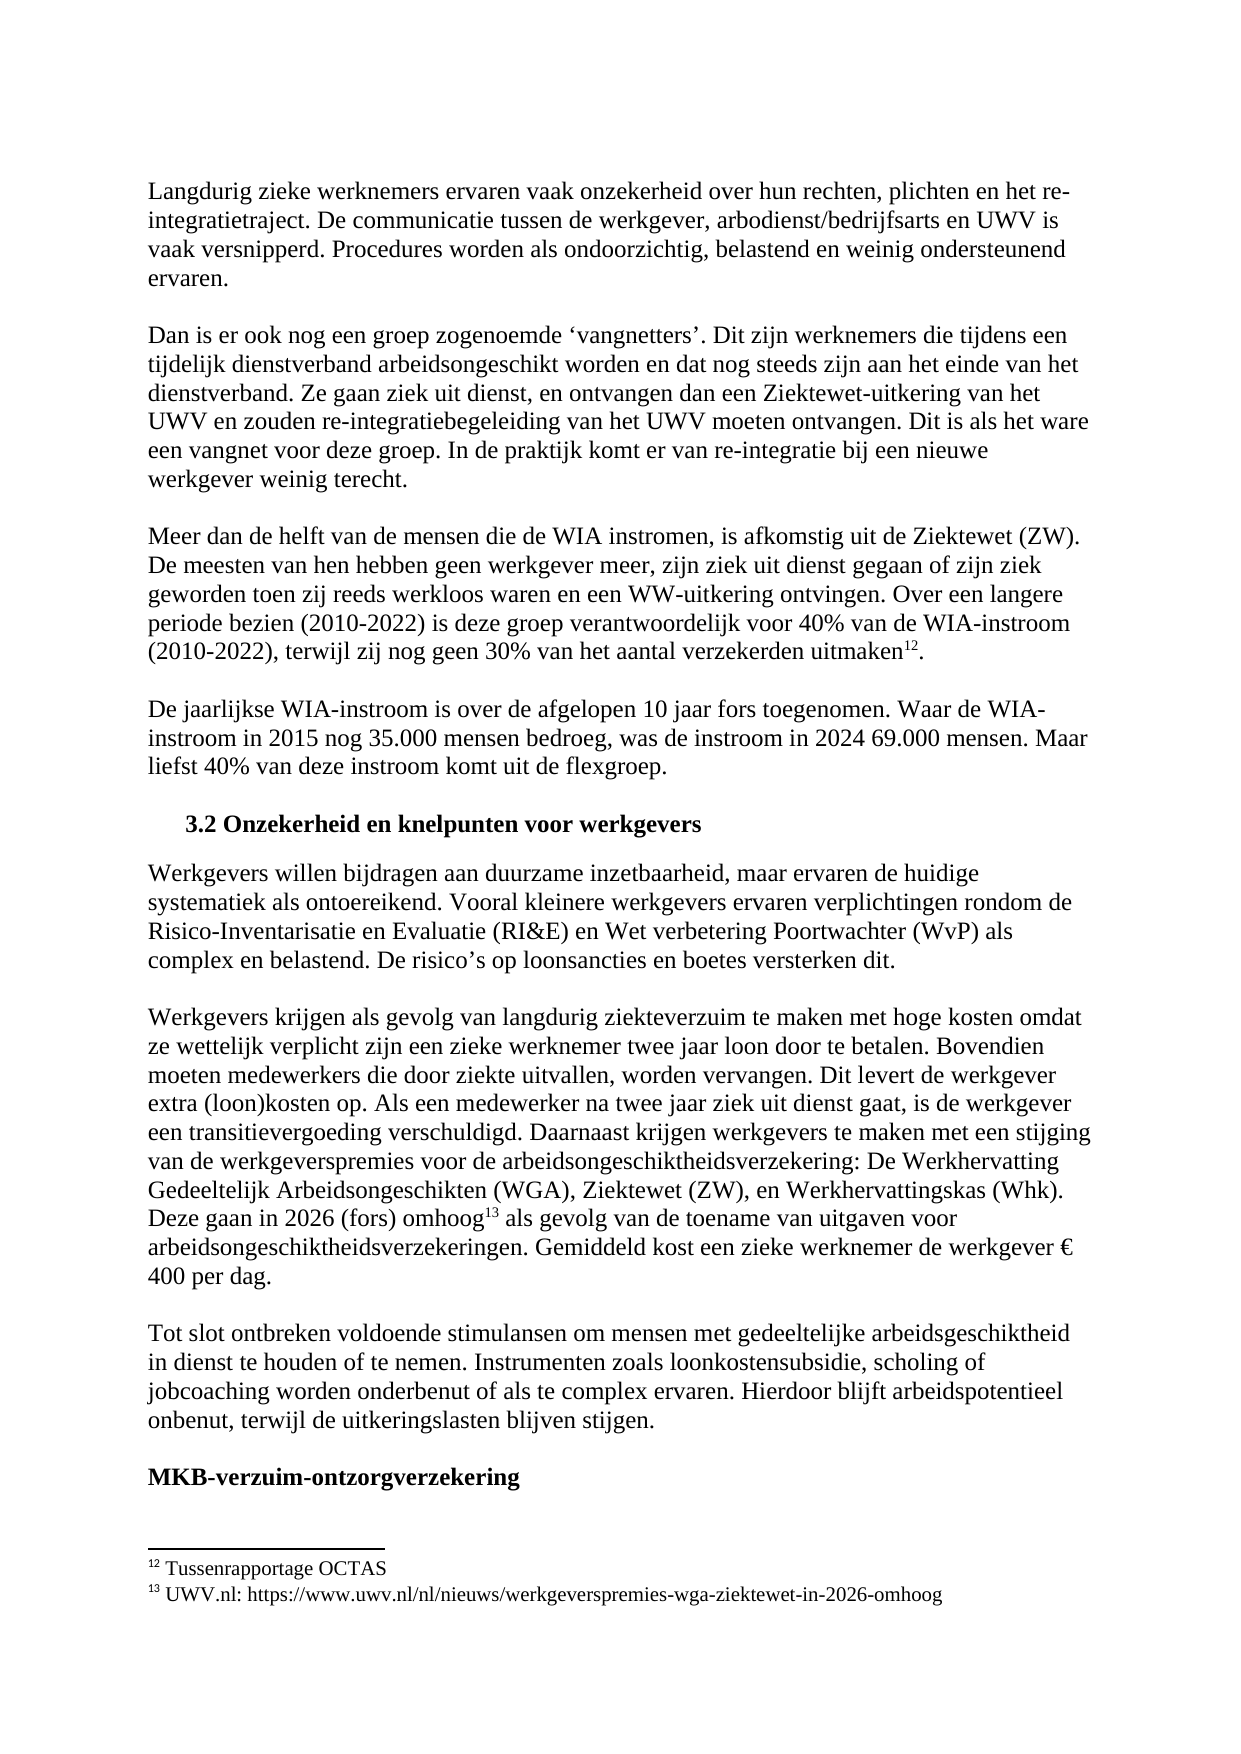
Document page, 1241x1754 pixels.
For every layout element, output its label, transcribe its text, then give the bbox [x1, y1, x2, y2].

text Werkgevers krijgen als gevolg van langdurig ziekteverzuim te maken met hoge kosten omdat ze wettelijk verplicht zijn een zieke werknemer twee jaar loon door te betalen. Bovendien moeten medewerkers die door ziekte uitvallen, worden vervangen. Dit levert de werkgever extra (loon)kosten op. Als een medewerker na twee jaar ziek uit dienst gaat, is de werkgever een transitievergoeding verschuldigd. Daarnaast krijgen werkgevers te maken met een stijging van de werkgeverspremies voor de arbeidsongeschiktheidsverzekering: De Werkhervatting Gedeeltelijk Arbeidsongeschikten (WGA), Ziektewet (ZW), en Werkhervattingskas (Whk). Deze gaan in 2026 (fors) omhoog als gevolg van de toename van uitgaven voor arbeidsongeschiktheidsverzekeringen. Gemiddeld kost een zieke werknemer de werkgever € 400 per dag. [148, 1002, 1093, 1290]
text Werkgevers willen bijdragen aan duurzame inzetbaarheid, maar ervaren de huidige systematiek als ontoereikend. Vooral kleinere werkgevers ervaren verplichtingen rondom de Risico-Inventarisatie en Evaluatie (RI&E) en Wet verbetering Poortwachter (WvP) als complex en belastend. De risico’s op loonsancties en boetes versterken dit. [148, 858, 1093, 973]
text De jaarlijkse WIA-instroom is over de afgelopen 10 jaar fors toegenomen. Waar de WIA-instroom in 2015 nog 35.000 mensen bedroeg, was de instroom in 2024 69.000 mensen. Maar liefst 40% van deze instroom komt uit de flexgroep. [148, 694, 1093, 780]
list Onzekerheid en knelpunten voor werkgevers [185, 809, 1093, 838]
text Langdurig zieke werknemers ervaren vaak onzekerheid over hun rechten, plichten en het re-integratietraject. De communicatie tussen de werkgever, arbodienst/bedrijfsarts en UWV is vaak versnipperd. Procedures worden als ondoorzichtig, belastend en weinig ondersteunend ervaren. [148, 176, 1093, 291]
text Tot slot ontbreken voldoende stimulansen om mensen met gedeeltelijke arbeidsgeschiktheid in dienst te houden of te nemen. Instrumenten zoals loonkostensubsidie, scholing of jobcoaching worden onderbenut of als te complex ervaren. Hierdoor blijft arbeidspotentieel onbenut, terwijl de uitkeringslasten blijven stijgen. [148, 1318, 1093, 1433]
text MKB-verzuim-ontzorgverzekering [148, 1462, 1093, 1491]
text Meer dan de helft van de mensen die de WIA instromen, is afkomstig uit de Ziektewet (ZW). De meesten van hen hebben geen werkgever meer, zijn ziek uit dienst gegaan of zijn ziek geworden toen zij reeds werkloos waren en een WW-uitkering ontvingen. Over een langere periode bezien (2010-2022) is deze groep verantwoordelijk voor 40% van de WIA-instroom (2010-2022), terwijl zij nog geen 30% van het aantal verzekerden uitmaken. [148, 521, 1093, 665]
text Dan is er ook nog een groep zogenoemde ‘vangnetters’. Dit zijn werknemers die tijdens een tijdelijk dienstverband arbeidsongeschikt worden en dat nog steeds zijn aan het einde van het dienstverband. Ze gaan ziek uit dienst, en ontvangen dan een Ziektewet-uitkering van het UWV en zouden re-integratiebegeleiding van het UWV moeten ontvangen. Dit is als het ware een vangnet voor deze groep. In de praktijk komt er van re-integratie bij een nieuwe werkgever weinig terecht. [148, 320, 1093, 493]
